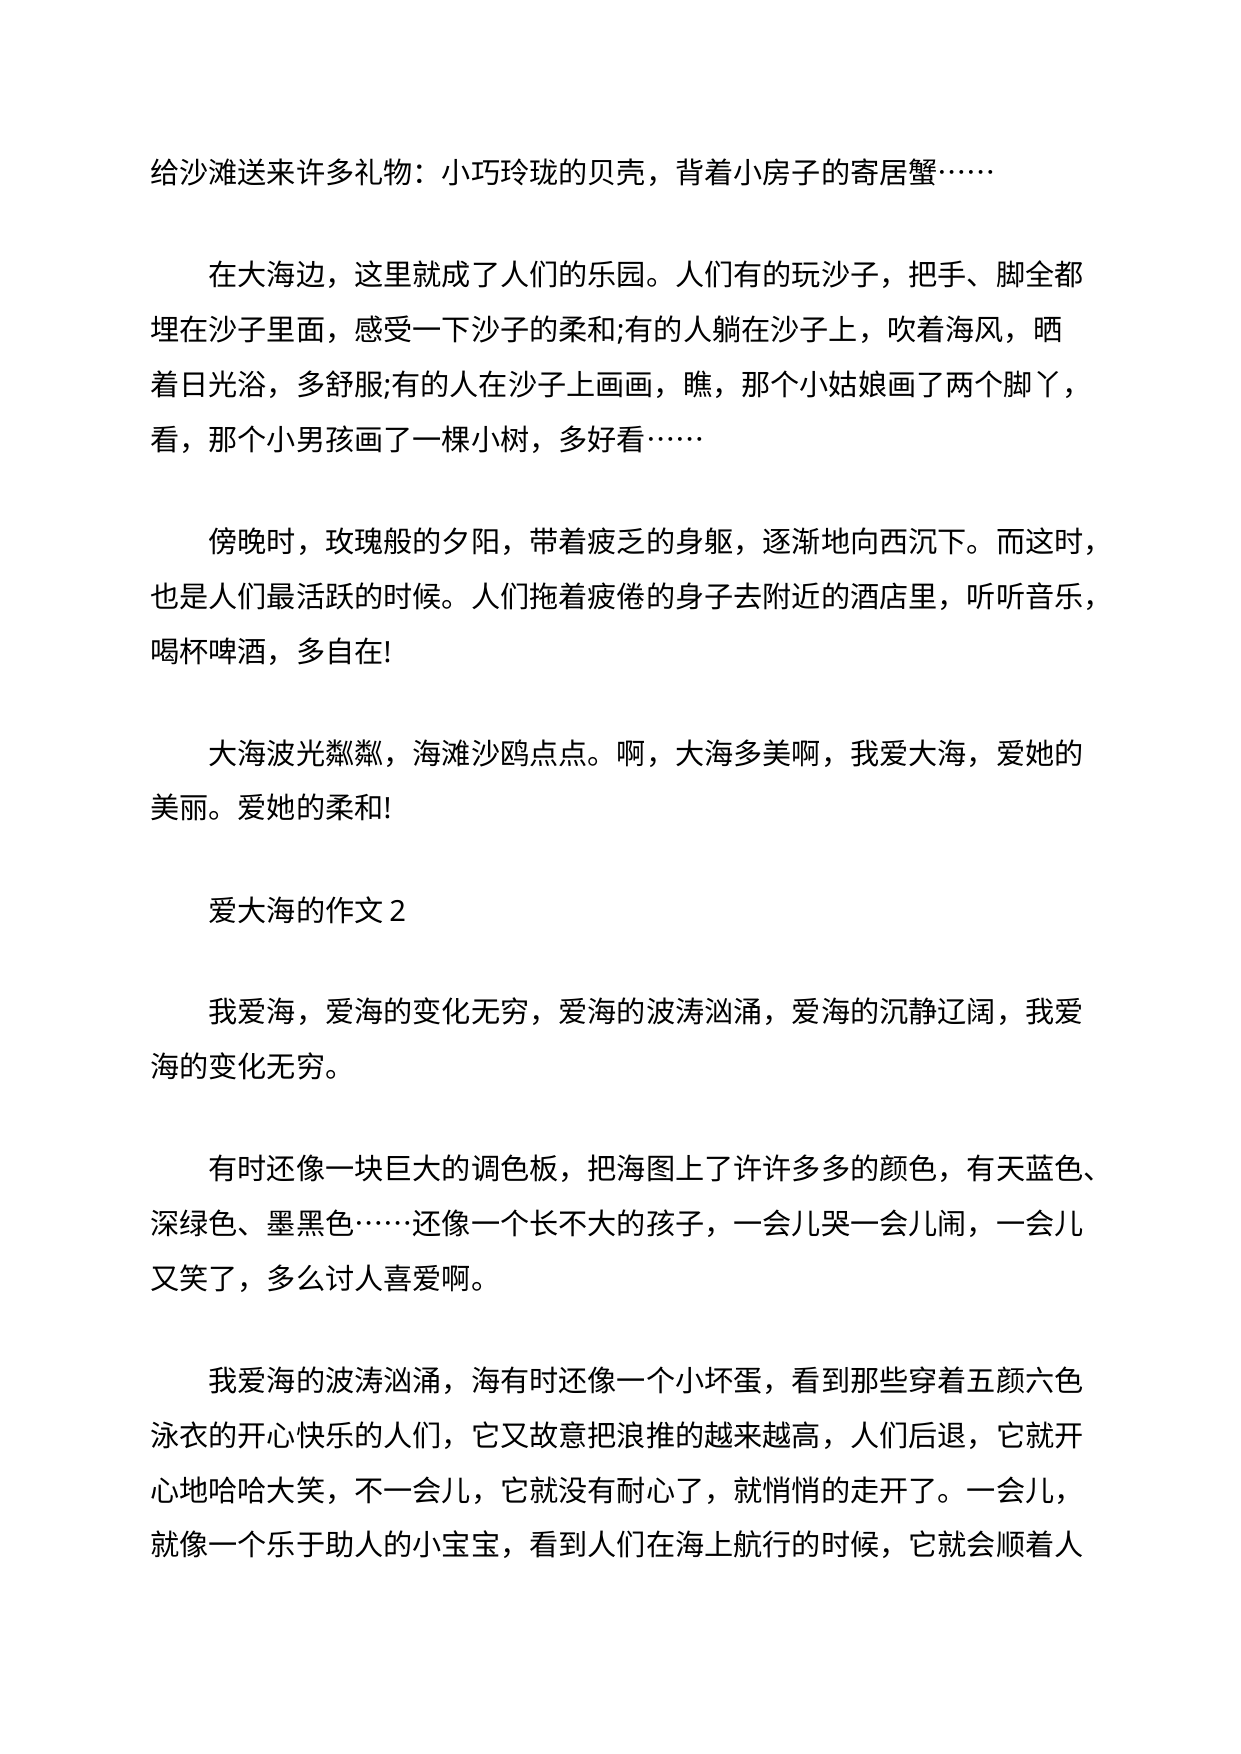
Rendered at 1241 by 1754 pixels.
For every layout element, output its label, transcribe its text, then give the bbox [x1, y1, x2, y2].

text 爱大海的作文2 [150, 887, 1090, 929]
text 傍晚时，玫瑰般的夕阳，带着疲乏的身躯，逐渐地向西沉下。而这时，也是人们最活跃的时候。人们拖着疲倦的身子去附近的酒店里，听听音乐，喝杯啤酒，多自在! [150, 518, 1090, 671]
text 大海波光粼粼，海滩沙鸥点点。啊，大海多美啊，我爱大海，爱她的美丽。爱她的柔和! [150, 730, 1090, 827]
text 有时还像一块巨大的调色板，把海图上了许许多多的颜色，有天蓝色、深绿色、墨黑色……还像一个长不大的孩子，一会儿哭一会儿闹，一会儿又笑了，多么讨人喜爱啊。 [150, 1146, 1090, 1298]
text 我爱海，爱海的变化无穷，爱海的波涛汹涌，爱海的沉静辽阔，我爱海的变化无穷。 [150, 989, 1090, 1086]
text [150, 150, 1090, 192]
text 在大海边，这里就成了人们的乐园。人们有的玩沙子，把手、脚全都埋在沙子里面，感受一下沙子的柔和;有的人躺在沙子上，吹着海风，晒着日光浴，多舒服;有的人在沙子上画画，瞧，那个小姑娘画了两个脚丫，看，那个小男孩画了一棵小树，多好看…… [150, 252, 1090, 459]
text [150, 1357, 1090, 1564]
